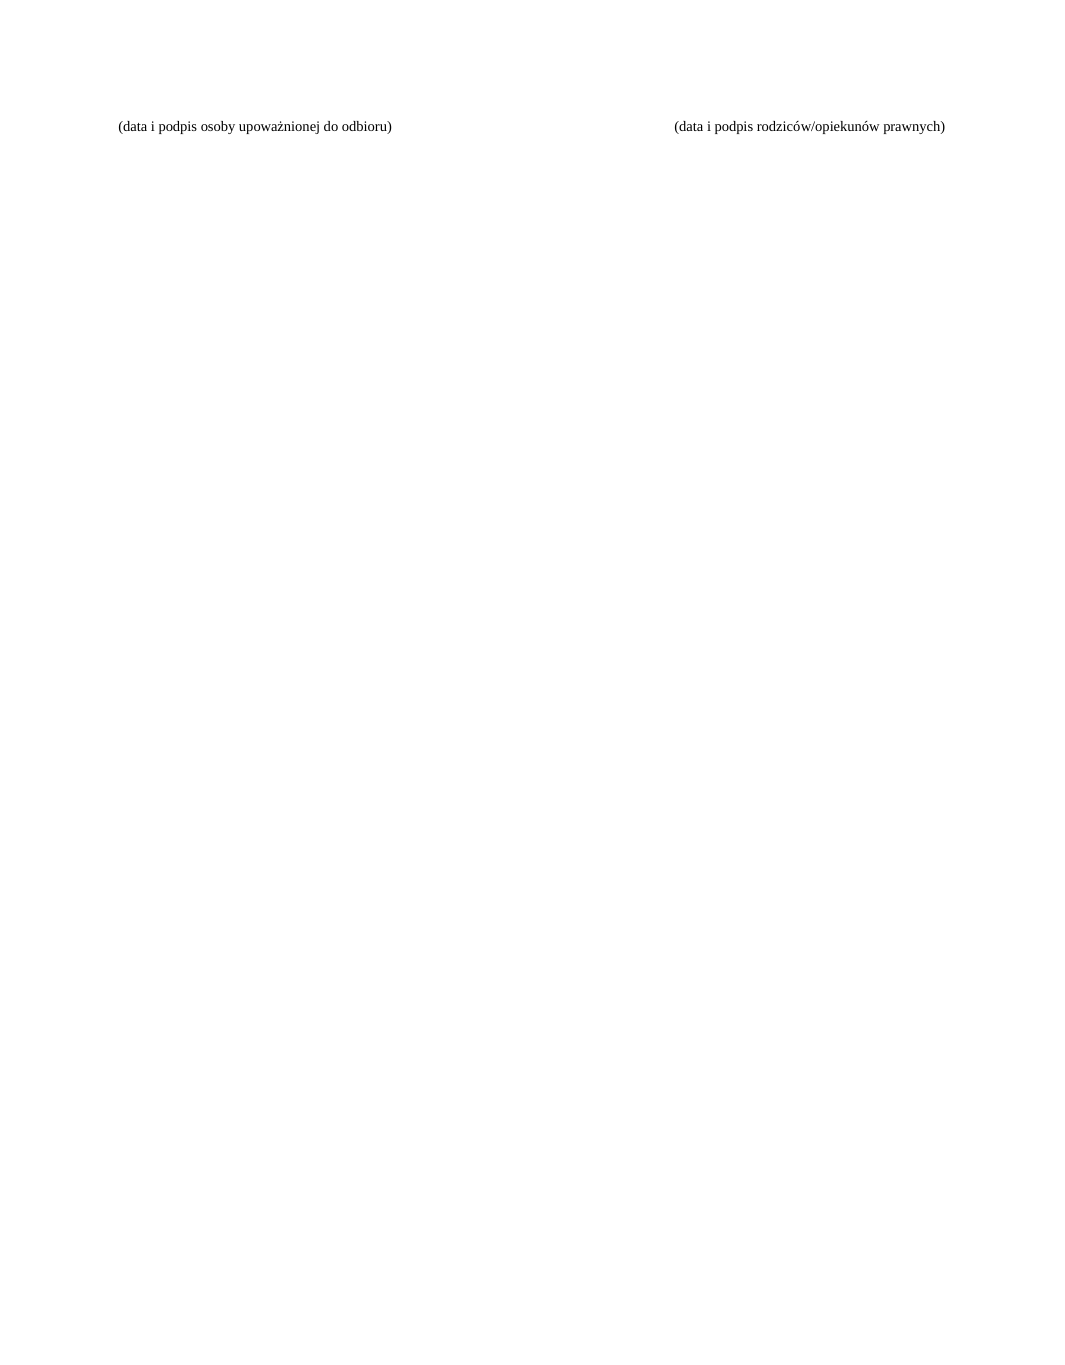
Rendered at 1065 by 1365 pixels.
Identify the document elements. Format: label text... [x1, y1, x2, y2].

text (data i podpis osoby upoważnionej do odbioru) (data i podpis rodziców/opiekunów prawnych) [118, 118, 947, 147]
